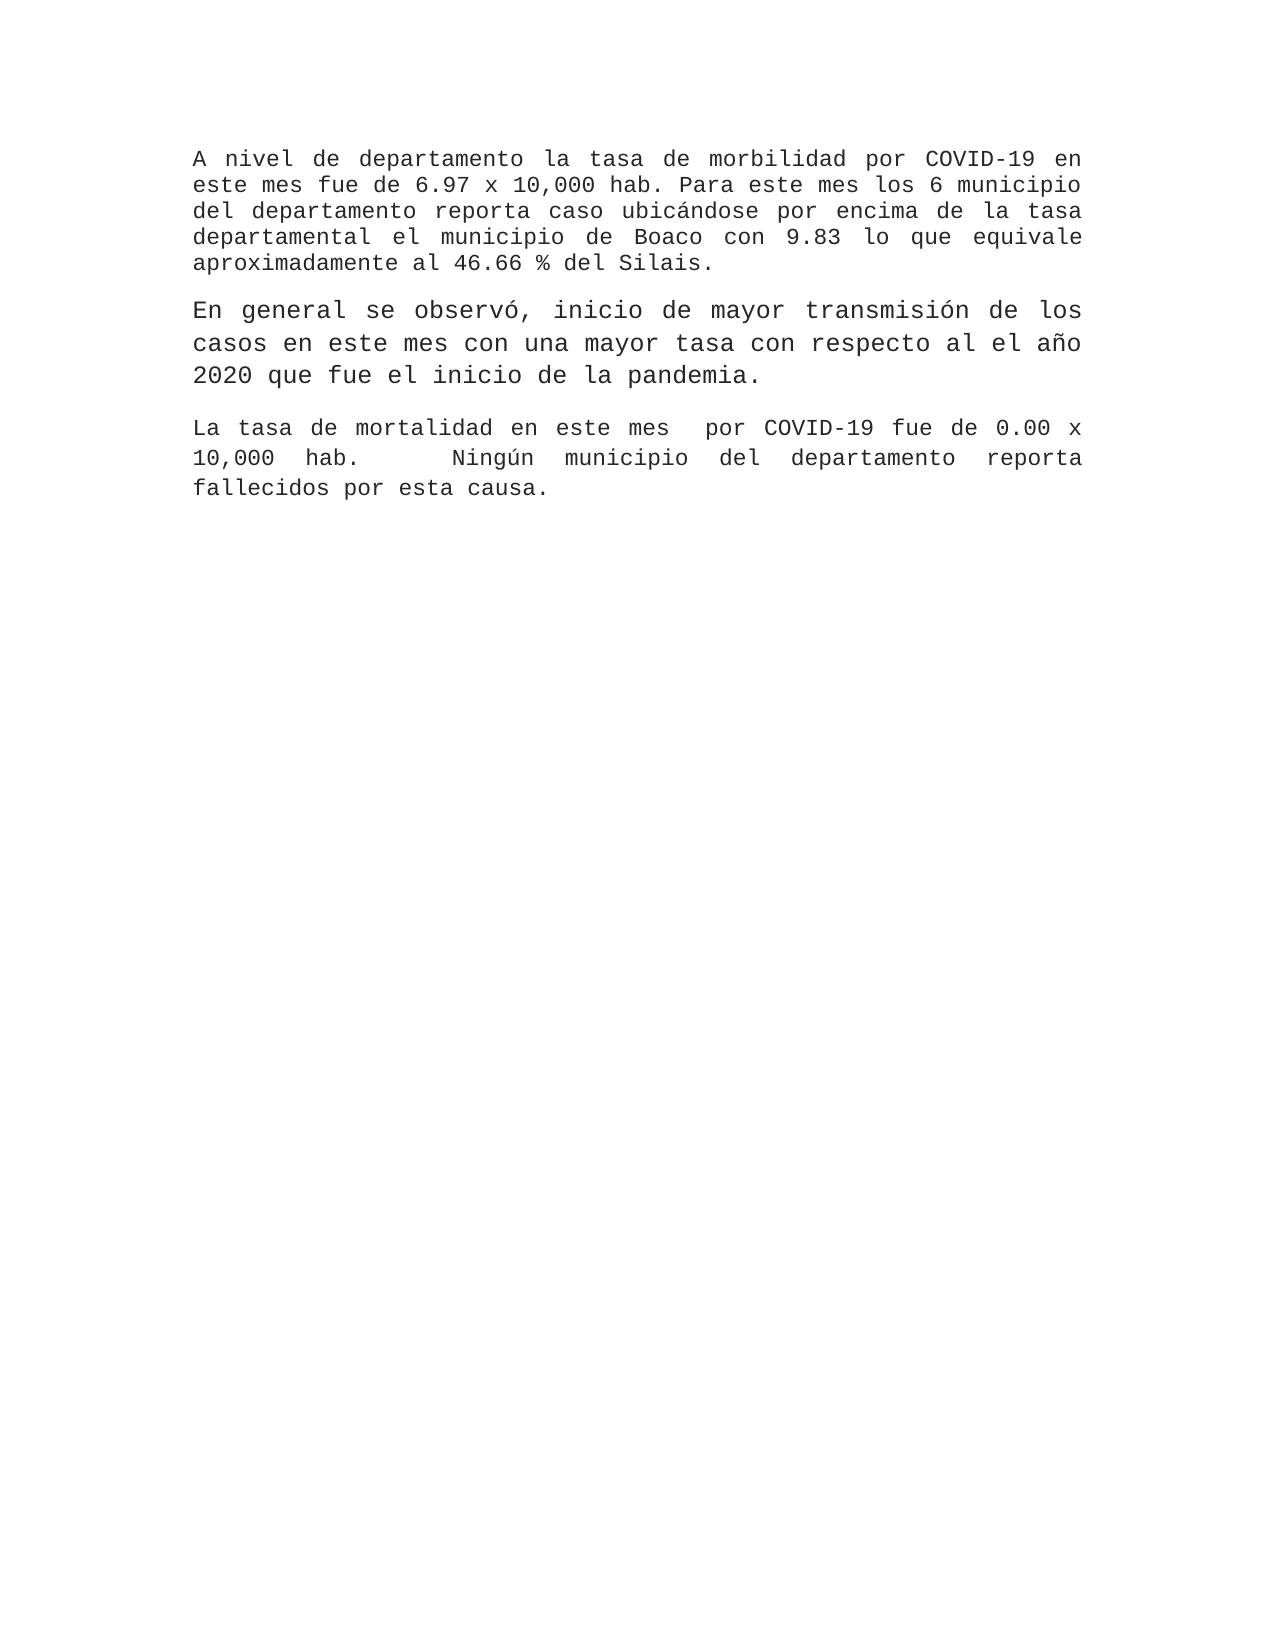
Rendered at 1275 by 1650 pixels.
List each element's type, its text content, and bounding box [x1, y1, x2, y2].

text A nivel de departamento la tasa de morbilidad por COVID-19 en este mes fue de 6.97 x 10,000 hab. Para este mes los 6 municipio del departamento reporta caso ubicándose por encima de la tasa departamental el municipio de Boaco con 9.83 lo que equivale aproximadamente al 46.66 % del Silais. [192, 148, 1083, 277]
text La tasa de mortalidad en este mes por COVID-19 fue de 0.00 x 10,000 hab. Ningún municipio del departamento reporta fallecidos por esta causa. [192, 416, 1083, 502]
text En general se observó, inicio de mayor transmisión de los casos en este mes con una mayor tasa con respecto al el año 2020 que fue el inicio de la pandemia. [192, 298, 1083, 391]
